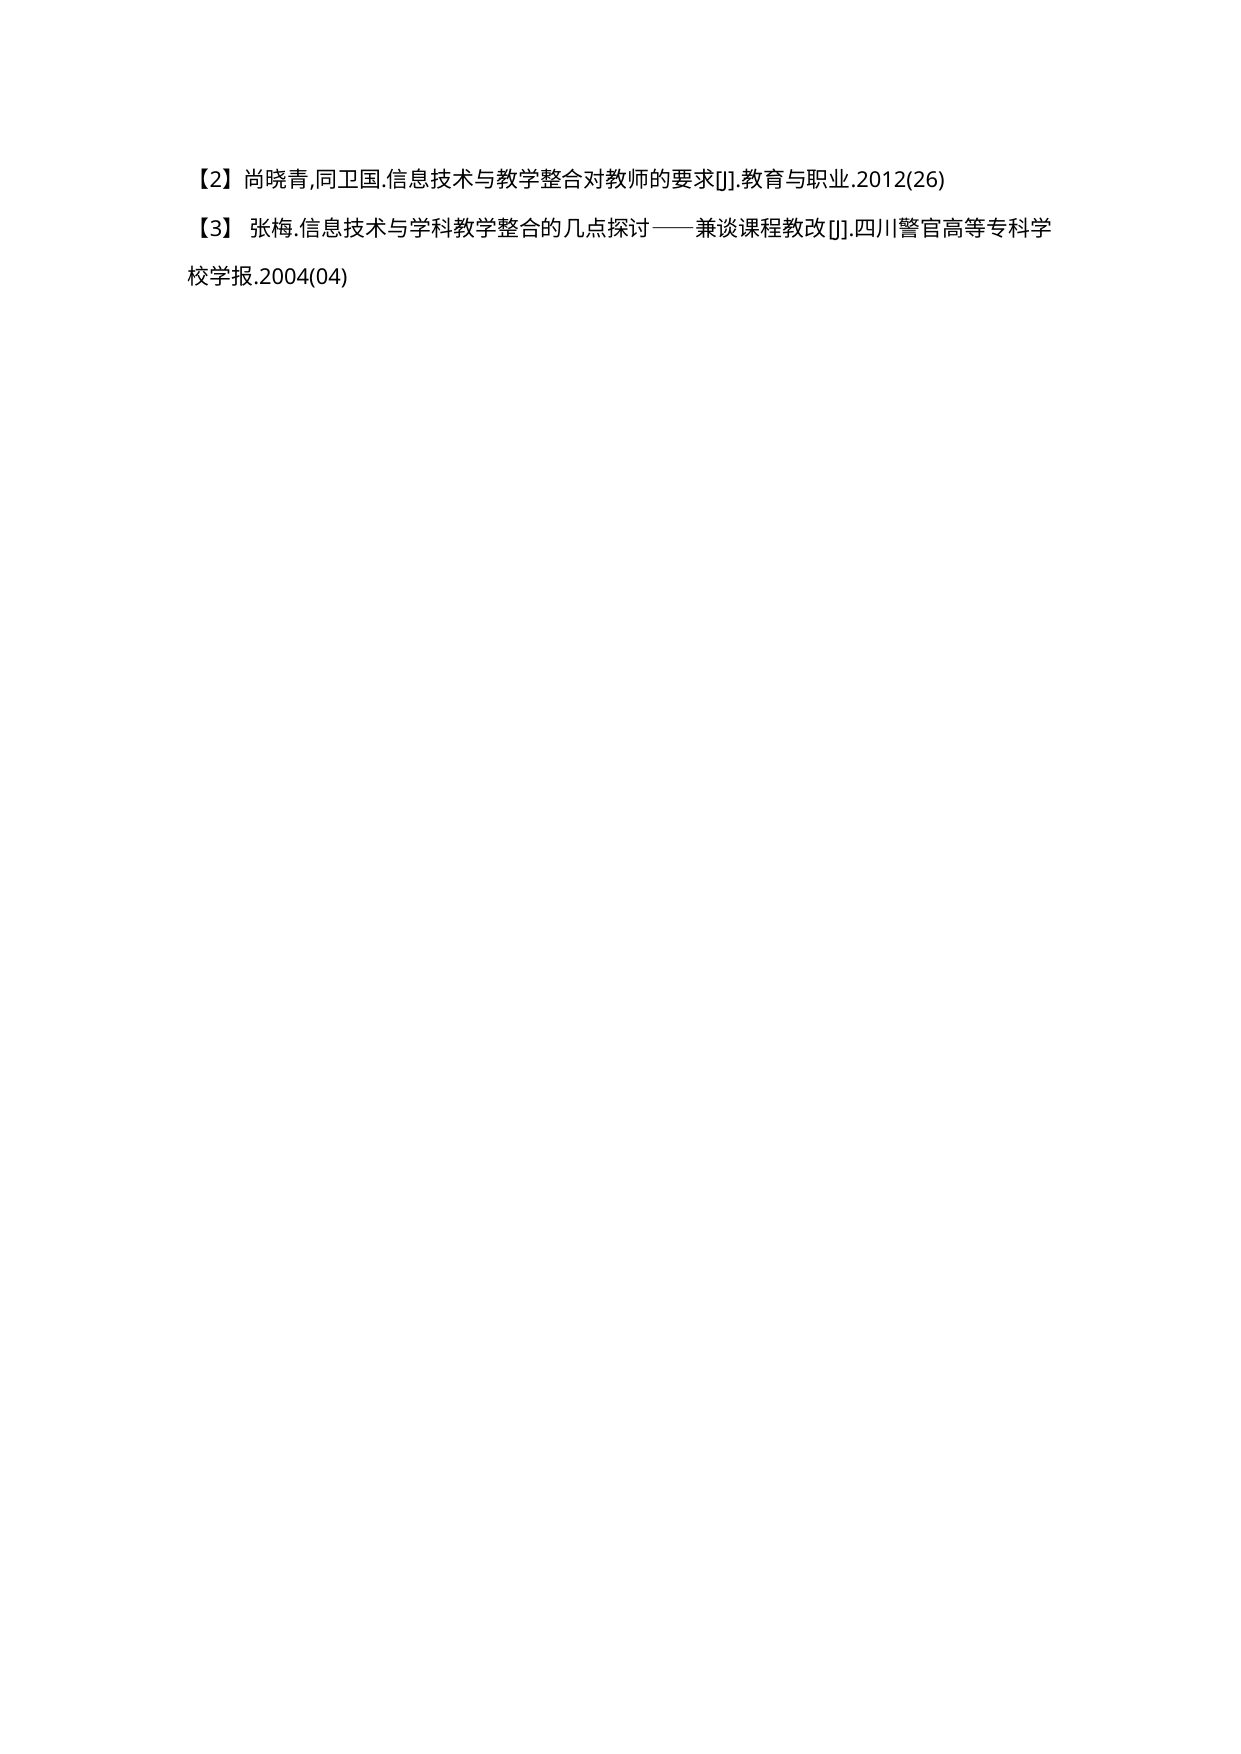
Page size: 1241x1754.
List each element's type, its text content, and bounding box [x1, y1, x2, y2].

list 【2】尚晓青,同卫国.信息技术与教学整合对教师的要求[J].教育与职业.2012(26) [187, 162, 1053, 194]
list 【3】 张梅.信息技术与学科教学整合的几点探讨——兼谈课程教改[J].四川警官高等专科学校学报.2004(04) [187, 210, 1053, 292]
